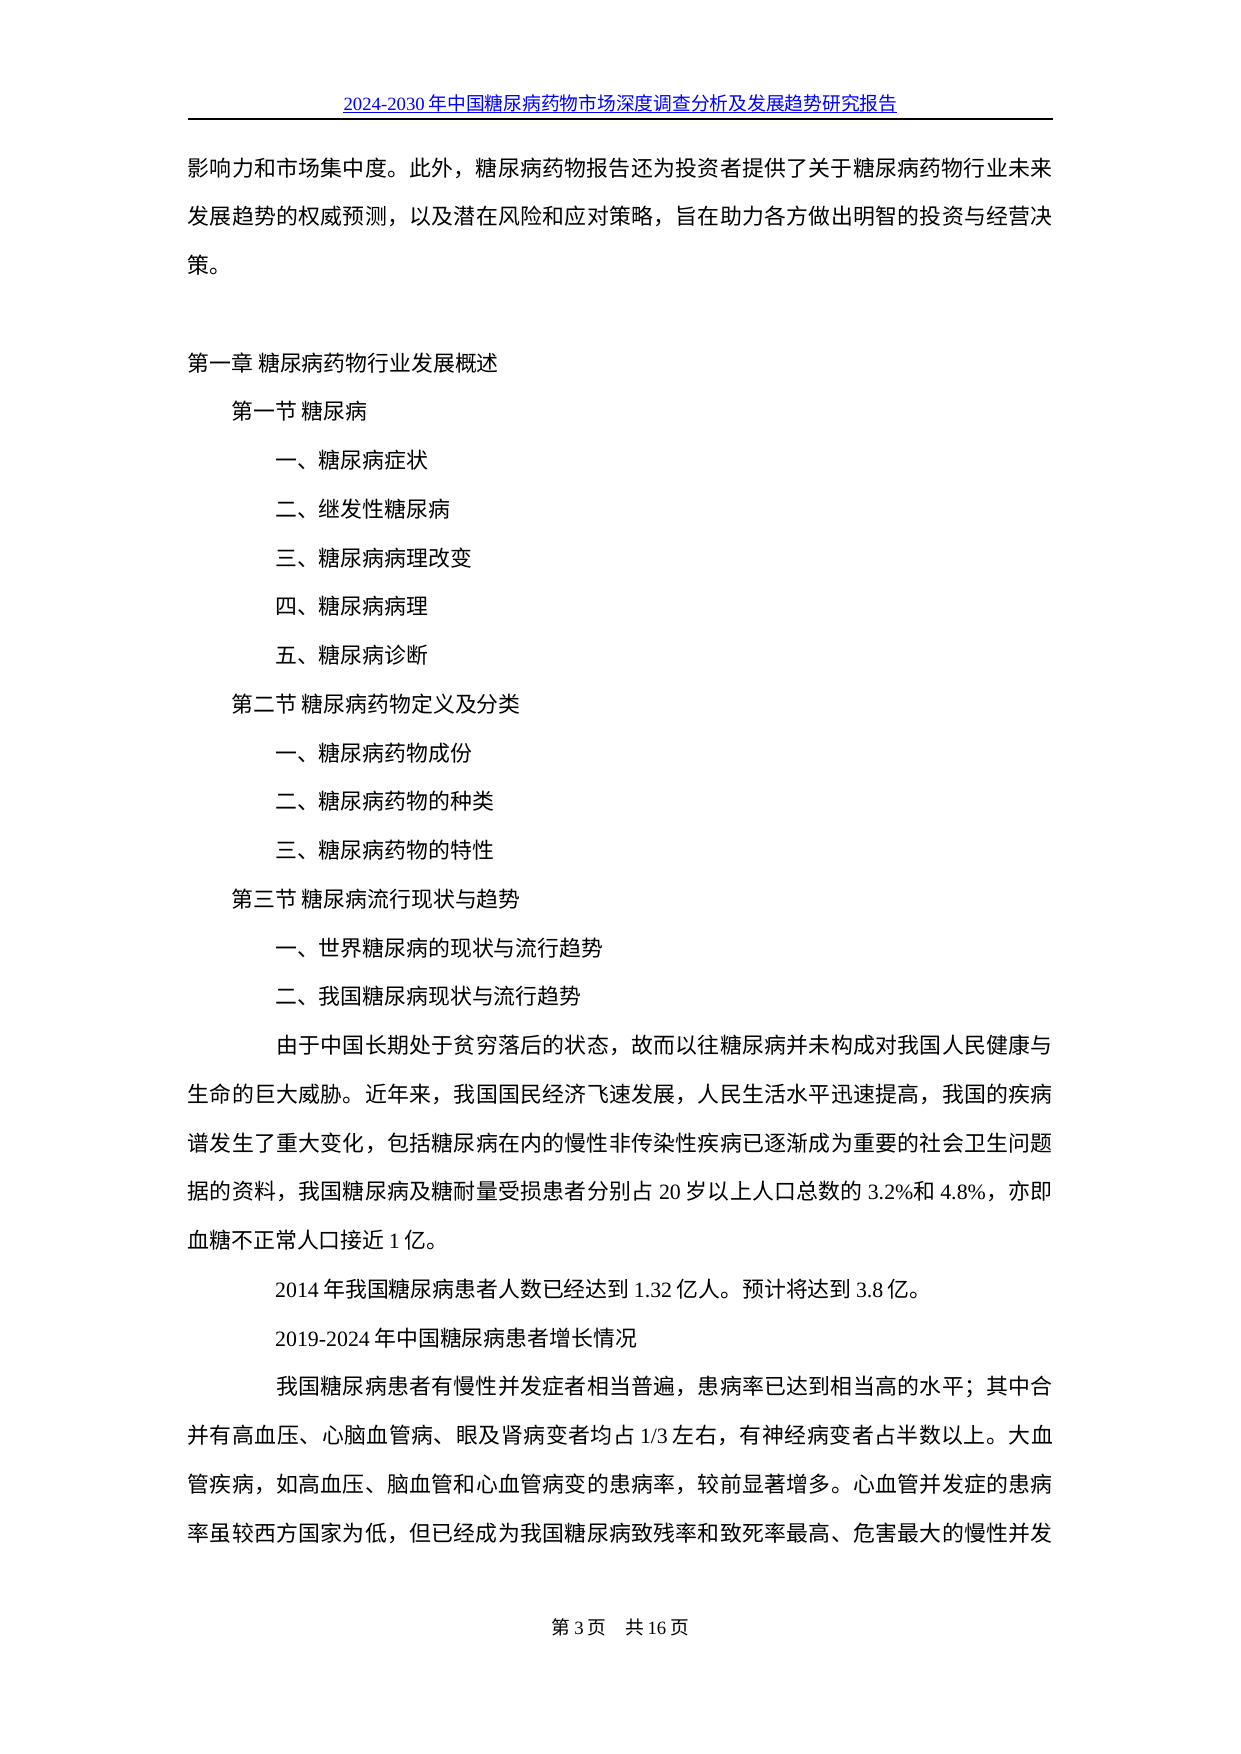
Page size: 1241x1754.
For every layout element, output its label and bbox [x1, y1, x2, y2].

text [187, 150, 1053, 1548]
